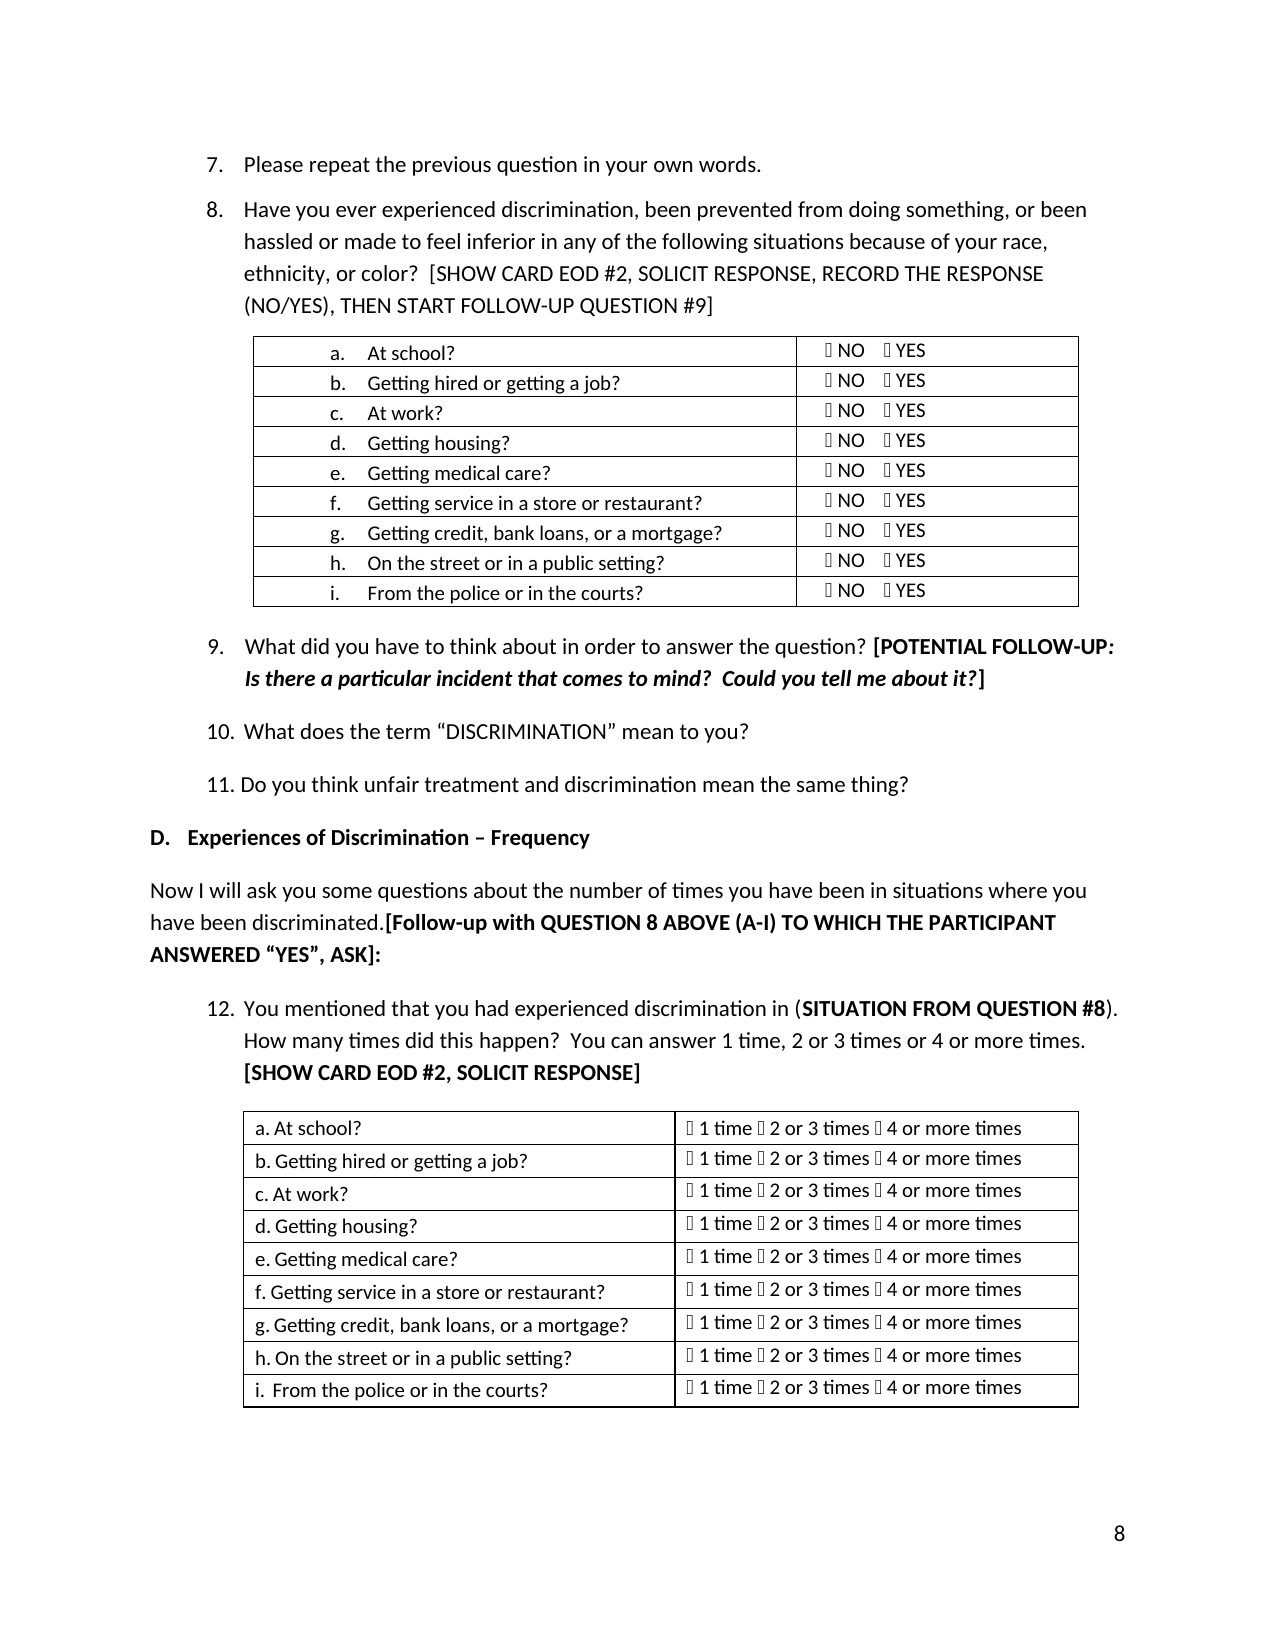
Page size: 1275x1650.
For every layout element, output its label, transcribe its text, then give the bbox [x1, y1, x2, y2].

text 12. You mentioned that you had experienced discrimination in (SITUATION FROM QUESTION #8). How many times did this happen? You can answer 1 time, 2 or 3 times or 4 or more times. [SHOW CARD EOD #2, SOLICIT RESPONSE] [206, 994, 1125, 1086]
text 11. Do you think unfair treatment and discrimination mean the same thing? [206, 770, 1125, 798]
table_cell c. At work? [244, 1178, 674, 1209]
table_cell 1 time 2 or 3 times 4 or more times [676, 1178, 1078, 1209]
table_cell From the police or in the courts? [254, 577, 796, 606]
table_cell f. Getting service in a store or restaurant? [244, 1276, 674, 1308]
table_cell 1 time 2 or 3 times 4 or more times [676, 1211, 1078, 1242]
table_cell Getting hired or getting a job? [254, 367, 796, 396]
table_cell On the street or in a public setting? [254, 547, 796, 576]
table_header NO YES [797, 337, 1078, 366]
table_cell 1 time 2 or 3 times 4 or more times [676, 1145, 1078, 1177]
table_cell NO YES [797, 517, 1078, 546]
table_cell NO YES [797, 487, 1078, 516]
table_cell 1 time 2 or 3 times 4 or more times [676, 1276, 1078, 1308]
table_cell i. From the police or in the courts? [244, 1375, 674, 1406]
table_cell NO YES [797, 427, 1078, 456]
table_cell d. Getting housing? [244, 1211, 674, 1242]
table_header At school? [254, 337, 796, 366]
table_cell NO YES [797, 547, 1078, 576]
table_cell NO YES [797, 577, 1078, 606]
text Now I will ask you some questions about the number of times you have been in situations where you have been discriminated.[Follow-up with QUESTION 8 ABOVE (A-I) TO WHICH THE PARTICIPANT ANSWERED “YES”, ASK]: [150, 876, 1125, 969]
table_cell g. Getting credit, bank loans, or a mortgage? [244, 1309, 674, 1341]
table_cell b. Getting hired or getting a job? [244, 1145, 674, 1177]
table_cell 1 time 2 or 3 times 4 or more times [676, 1243, 1078, 1275]
table_cell Getting credit, bank loans, or a mortgage? [254, 517, 796, 546]
text 7. Please repeat the previous question in your own words. [206, 150, 1125, 178]
table_cell 1 time 2 or 3 times 4 or more times [676, 1342, 1078, 1373]
table_cell h. On the street or in a public setting? [244, 1342, 674, 1373]
table_cell Getting medical care? [254, 457, 796, 486]
table_cell NO YES [797, 397, 1078, 426]
text 9. What did you have to think about in order to answer the question? [POTENTIAL FOLLOW-UP: Is there a particular incident that comes to mind? Could you tell me about it?] [207, 632, 1125, 692]
table_cell At work? [254, 397, 796, 426]
text 10. What does the term “DISCRIMINATION” mean to you? [206, 717, 1125, 745]
table_cell NO YES [797, 367, 1078, 396]
table_cell 1 time 2 or 3 times 4 or more times [676, 1375, 1078, 1406]
table_cell 1 time 2 or 3 times 4 or more times [676, 1309, 1078, 1341]
table_cell NO YES [797, 457, 1078, 486]
list Experiences of Discrimination – Frequency [150, 823, 1125, 851]
table_header 1 time 2 or 3 times 4 or more times [676, 1112, 1078, 1144]
table_cell e. Getting medical care? [244, 1243, 674, 1275]
text 8. Have you ever experienced discrimination, been prevented from doing something, or been hassled or made to feel inferior in any of the following situations because of your race, ethnicity, or color? [SHOW CARD EOD #2, SOLICIT RESPONSE, RECORD THE RESPONSE (NO/YES), THEN START FOLLOW-UP QUESTION #9] [206, 195, 1125, 319]
table_cell Getting housing? [254, 427, 796, 456]
table_header a. At school? [244, 1112, 674, 1144]
table_cell Getting service in a store or restaurant? [254, 487, 796, 516]
